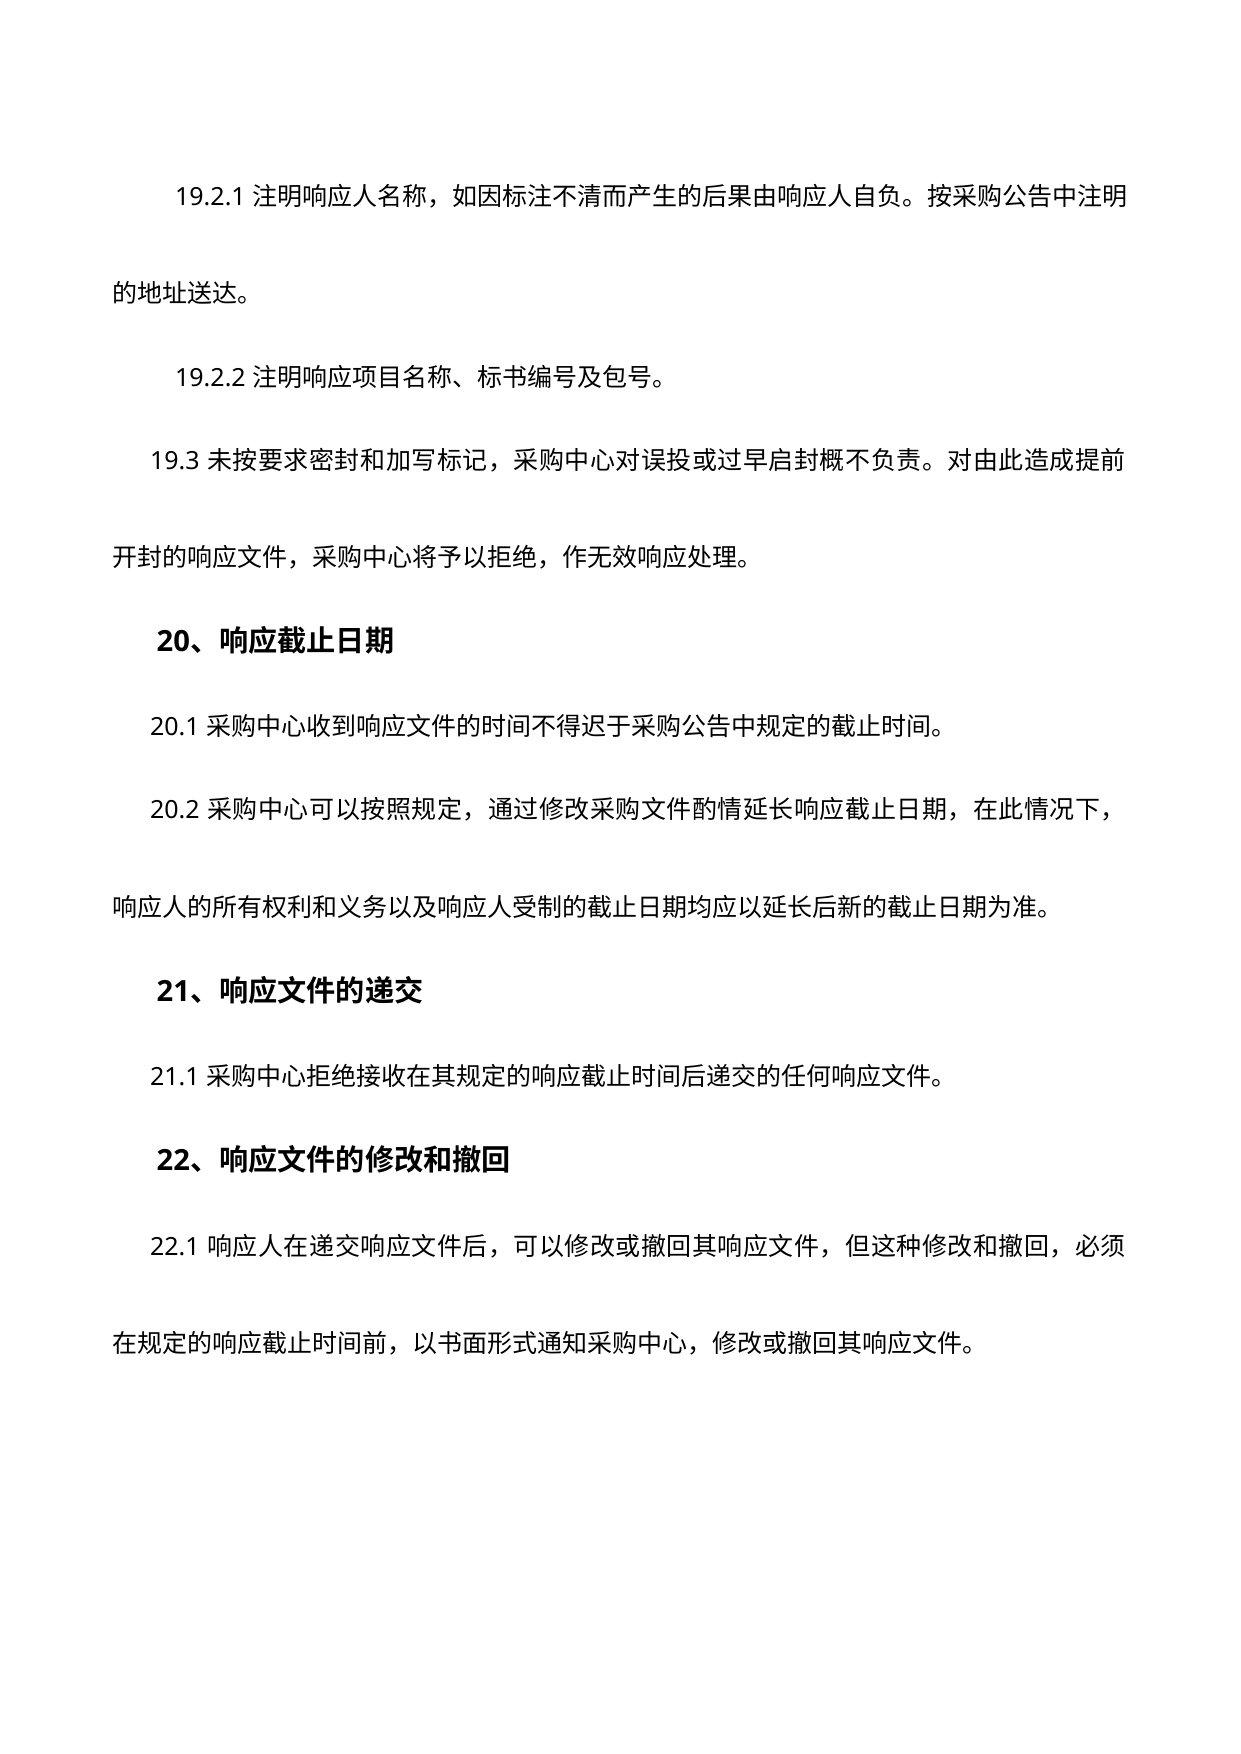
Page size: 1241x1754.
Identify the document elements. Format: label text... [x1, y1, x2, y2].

text 19.3 未按要求密封和加写标记，采购中心对误投或过早启封概不负责。对由此造成提前开封的响应文件，采购中心将予以拒绝，作无效响应处理。 [112, 426, 1128, 588]
text 19.2.1 注明响应人名称，如因标注不清而产生的后果由响应人自负。按采购公告中注明的地址送达。 [112, 162, 1128, 324]
text 21、响应文件的递交 [112, 956, 1128, 1021]
text 20、响应截止日期 [112, 606, 1128, 671]
text 19.2.2 注明响应项目名称、标书编号及包号。 [112, 343, 1128, 408]
text 20.2 采购中心可以按照规定，通过修改采购文件酌情延长响应截止日期，在此情况下，响应人的所有权利和义务以及响应人受制的截止日期均应以延长后新的截止日期为准。 [112, 776, 1128, 938]
text 20.1 采购中心收到响应文件的时间不得迟于采购公告中规定的截止时间。 [112, 692, 1128, 757]
text 22、响应文件的修改和撤回 [112, 1126, 1128, 1191]
text 21.1 采购中心拒绝接收在其规定的响应截止时间后递交的任何响应文件。 [112, 1042, 1128, 1107]
text 22.1 响应人在递交响应文件后，可以修改或撤回其响应文件，但这种修改和撤回，必须在规定的响应截止时间前，以书面形式通知采购中心，修改或撤回其响应文件。 [112, 1212, 1128, 1374]
